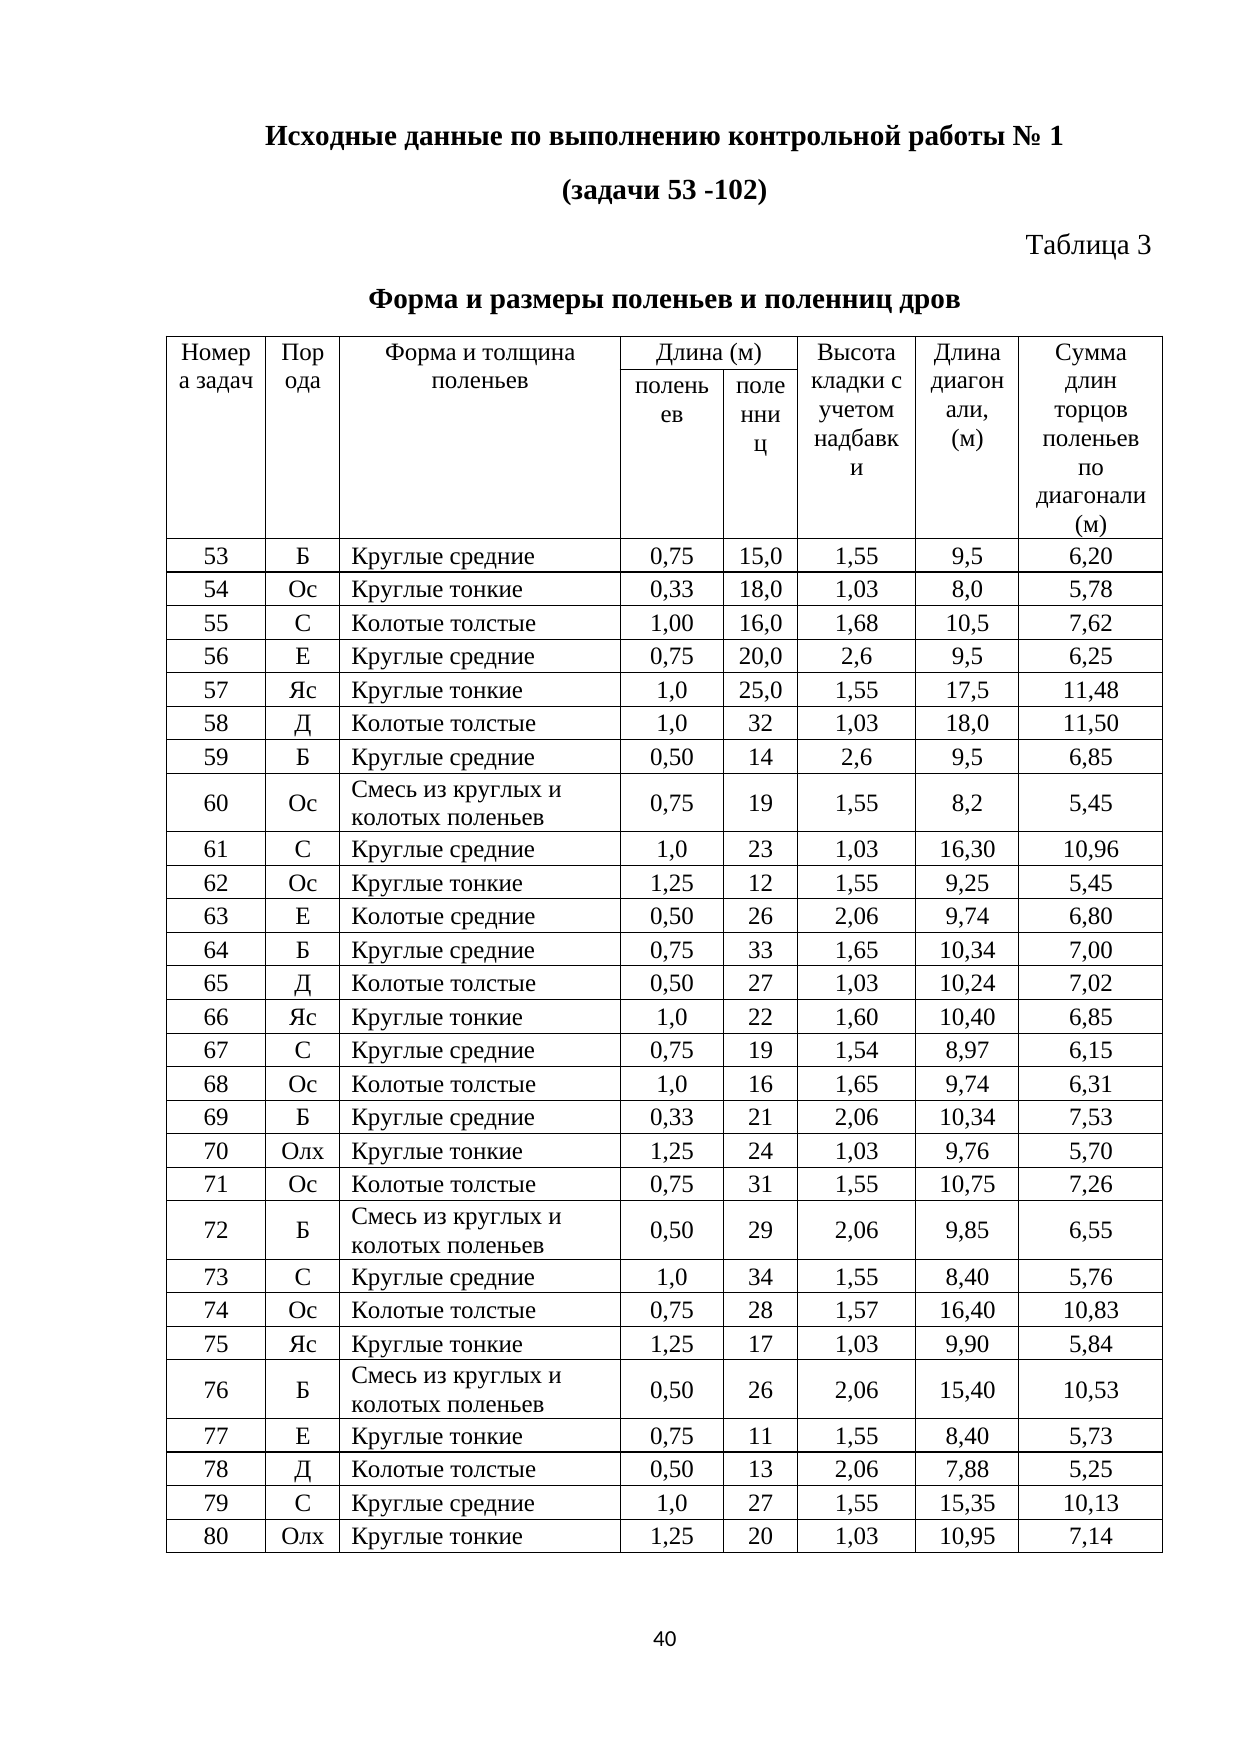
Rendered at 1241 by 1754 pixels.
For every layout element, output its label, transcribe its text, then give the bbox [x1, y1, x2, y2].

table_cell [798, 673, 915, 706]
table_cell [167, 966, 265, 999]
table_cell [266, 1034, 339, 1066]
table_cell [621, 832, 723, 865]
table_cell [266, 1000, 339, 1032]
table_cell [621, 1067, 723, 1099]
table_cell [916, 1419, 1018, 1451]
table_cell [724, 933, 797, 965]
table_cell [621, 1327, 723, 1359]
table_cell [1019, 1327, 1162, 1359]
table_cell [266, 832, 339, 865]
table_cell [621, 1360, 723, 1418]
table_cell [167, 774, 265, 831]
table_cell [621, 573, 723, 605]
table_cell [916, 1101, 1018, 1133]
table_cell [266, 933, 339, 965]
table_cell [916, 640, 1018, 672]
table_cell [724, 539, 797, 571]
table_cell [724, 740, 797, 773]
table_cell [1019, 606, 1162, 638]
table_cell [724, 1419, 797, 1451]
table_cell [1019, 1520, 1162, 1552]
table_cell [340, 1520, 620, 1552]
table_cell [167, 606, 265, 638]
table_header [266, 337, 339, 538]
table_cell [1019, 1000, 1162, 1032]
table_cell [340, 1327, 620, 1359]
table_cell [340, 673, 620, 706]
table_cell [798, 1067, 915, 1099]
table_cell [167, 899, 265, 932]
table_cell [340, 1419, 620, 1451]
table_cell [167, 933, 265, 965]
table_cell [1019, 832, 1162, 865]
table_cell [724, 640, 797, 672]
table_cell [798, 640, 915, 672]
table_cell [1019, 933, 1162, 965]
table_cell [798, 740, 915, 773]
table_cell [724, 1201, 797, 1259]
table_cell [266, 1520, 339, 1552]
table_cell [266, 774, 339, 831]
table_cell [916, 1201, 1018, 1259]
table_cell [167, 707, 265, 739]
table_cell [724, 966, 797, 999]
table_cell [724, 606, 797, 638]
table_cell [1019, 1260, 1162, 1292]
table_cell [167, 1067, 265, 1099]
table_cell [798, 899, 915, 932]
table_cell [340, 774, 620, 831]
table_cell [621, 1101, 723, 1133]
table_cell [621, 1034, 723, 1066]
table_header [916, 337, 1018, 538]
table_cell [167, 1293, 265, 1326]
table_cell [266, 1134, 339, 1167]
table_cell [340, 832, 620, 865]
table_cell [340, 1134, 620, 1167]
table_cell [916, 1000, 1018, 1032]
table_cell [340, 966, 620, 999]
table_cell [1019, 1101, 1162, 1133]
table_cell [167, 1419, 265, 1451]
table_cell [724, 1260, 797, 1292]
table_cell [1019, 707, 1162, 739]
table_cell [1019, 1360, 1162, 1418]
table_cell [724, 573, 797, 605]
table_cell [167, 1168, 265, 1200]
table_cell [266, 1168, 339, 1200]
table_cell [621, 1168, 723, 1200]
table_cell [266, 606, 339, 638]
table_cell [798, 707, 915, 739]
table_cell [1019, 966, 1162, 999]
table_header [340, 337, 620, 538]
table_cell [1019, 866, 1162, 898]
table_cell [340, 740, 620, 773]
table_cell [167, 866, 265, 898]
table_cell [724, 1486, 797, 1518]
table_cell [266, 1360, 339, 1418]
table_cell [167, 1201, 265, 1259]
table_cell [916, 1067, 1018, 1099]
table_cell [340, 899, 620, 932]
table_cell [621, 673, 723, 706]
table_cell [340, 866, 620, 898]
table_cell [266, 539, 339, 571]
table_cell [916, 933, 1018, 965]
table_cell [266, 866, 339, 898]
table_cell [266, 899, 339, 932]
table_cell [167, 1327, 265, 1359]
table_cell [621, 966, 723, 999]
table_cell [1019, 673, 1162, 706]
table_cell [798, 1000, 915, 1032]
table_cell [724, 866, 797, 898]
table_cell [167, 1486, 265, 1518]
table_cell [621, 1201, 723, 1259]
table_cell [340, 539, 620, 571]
text Форма и размеры поленьев и поленниц дров [177, 281, 1152, 315]
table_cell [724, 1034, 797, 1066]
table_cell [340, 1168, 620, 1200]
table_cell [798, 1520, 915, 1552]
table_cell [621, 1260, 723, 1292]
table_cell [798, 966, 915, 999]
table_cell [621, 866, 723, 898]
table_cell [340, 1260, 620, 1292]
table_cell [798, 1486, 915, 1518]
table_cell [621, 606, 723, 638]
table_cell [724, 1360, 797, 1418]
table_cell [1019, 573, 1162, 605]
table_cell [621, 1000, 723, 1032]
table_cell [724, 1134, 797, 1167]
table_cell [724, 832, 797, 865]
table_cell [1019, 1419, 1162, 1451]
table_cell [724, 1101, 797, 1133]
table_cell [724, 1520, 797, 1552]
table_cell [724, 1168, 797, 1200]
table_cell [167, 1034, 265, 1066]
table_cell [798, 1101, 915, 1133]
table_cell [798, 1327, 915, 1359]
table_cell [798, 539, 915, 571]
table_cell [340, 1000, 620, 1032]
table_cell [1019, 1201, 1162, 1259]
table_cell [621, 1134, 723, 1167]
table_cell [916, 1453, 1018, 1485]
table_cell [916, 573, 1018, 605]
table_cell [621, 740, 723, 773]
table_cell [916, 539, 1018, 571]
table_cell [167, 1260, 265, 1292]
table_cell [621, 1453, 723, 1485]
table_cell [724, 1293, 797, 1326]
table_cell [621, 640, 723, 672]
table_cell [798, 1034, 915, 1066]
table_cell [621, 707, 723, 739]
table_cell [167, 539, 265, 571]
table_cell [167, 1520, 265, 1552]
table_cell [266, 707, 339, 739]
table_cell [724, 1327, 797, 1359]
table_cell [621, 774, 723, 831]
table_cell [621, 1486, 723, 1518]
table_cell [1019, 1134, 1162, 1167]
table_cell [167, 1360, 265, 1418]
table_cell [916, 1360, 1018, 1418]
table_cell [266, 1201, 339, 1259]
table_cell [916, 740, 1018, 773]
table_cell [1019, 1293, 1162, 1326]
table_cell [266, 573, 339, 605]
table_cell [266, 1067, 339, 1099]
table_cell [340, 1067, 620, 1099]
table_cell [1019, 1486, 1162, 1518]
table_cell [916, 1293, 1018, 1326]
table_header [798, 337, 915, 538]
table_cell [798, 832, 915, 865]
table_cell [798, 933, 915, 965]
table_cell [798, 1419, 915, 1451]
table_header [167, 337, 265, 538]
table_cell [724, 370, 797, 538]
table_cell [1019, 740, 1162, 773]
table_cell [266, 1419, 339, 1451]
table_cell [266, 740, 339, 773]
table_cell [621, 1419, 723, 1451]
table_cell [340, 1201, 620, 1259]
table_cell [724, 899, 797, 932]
text Таблица 3 [177, 227, 1152, 260]
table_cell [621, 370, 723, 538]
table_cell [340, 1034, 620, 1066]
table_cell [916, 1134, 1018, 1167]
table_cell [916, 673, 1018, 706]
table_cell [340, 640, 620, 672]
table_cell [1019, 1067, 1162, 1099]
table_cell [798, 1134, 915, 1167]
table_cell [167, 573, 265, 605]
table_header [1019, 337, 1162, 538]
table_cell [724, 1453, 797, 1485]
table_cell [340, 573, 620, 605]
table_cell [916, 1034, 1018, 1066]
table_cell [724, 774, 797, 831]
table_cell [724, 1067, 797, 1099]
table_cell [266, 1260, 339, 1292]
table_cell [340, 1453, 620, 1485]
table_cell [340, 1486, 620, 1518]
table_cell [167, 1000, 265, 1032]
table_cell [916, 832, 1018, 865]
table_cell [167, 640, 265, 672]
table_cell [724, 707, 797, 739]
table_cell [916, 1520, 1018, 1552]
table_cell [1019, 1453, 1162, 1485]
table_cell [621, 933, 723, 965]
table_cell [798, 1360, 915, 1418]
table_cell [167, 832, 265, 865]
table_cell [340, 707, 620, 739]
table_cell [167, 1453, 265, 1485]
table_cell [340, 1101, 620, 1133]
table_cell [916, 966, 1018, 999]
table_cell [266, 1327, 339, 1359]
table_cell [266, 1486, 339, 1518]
text (задачи 53 -102) [177, 172, 1152, 206]
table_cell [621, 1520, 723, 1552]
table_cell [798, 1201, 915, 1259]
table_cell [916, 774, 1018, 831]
text Исходные данные по выполнению контрольной работы № 1 [177, 118, 1152, 152]
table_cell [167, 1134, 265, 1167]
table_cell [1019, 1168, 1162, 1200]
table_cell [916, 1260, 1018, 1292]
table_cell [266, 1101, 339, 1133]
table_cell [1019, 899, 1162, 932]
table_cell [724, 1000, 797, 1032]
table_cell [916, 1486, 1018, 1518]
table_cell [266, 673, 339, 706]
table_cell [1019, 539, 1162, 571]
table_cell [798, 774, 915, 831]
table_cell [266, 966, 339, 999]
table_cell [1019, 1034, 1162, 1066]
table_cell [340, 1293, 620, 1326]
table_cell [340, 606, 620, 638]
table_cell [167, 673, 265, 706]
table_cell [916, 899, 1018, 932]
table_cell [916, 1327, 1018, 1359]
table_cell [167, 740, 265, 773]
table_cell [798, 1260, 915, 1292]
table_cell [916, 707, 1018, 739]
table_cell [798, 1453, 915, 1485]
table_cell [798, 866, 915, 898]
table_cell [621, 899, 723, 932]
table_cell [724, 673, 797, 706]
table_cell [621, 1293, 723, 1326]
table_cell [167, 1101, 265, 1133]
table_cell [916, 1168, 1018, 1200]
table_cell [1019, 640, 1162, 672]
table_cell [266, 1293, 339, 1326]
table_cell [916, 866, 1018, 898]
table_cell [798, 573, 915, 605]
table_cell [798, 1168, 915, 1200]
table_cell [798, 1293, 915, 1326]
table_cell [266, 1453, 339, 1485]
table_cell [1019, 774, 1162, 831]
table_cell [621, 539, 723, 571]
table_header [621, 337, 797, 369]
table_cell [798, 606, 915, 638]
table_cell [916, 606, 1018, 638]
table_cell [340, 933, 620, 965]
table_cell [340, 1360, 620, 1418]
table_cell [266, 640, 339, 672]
